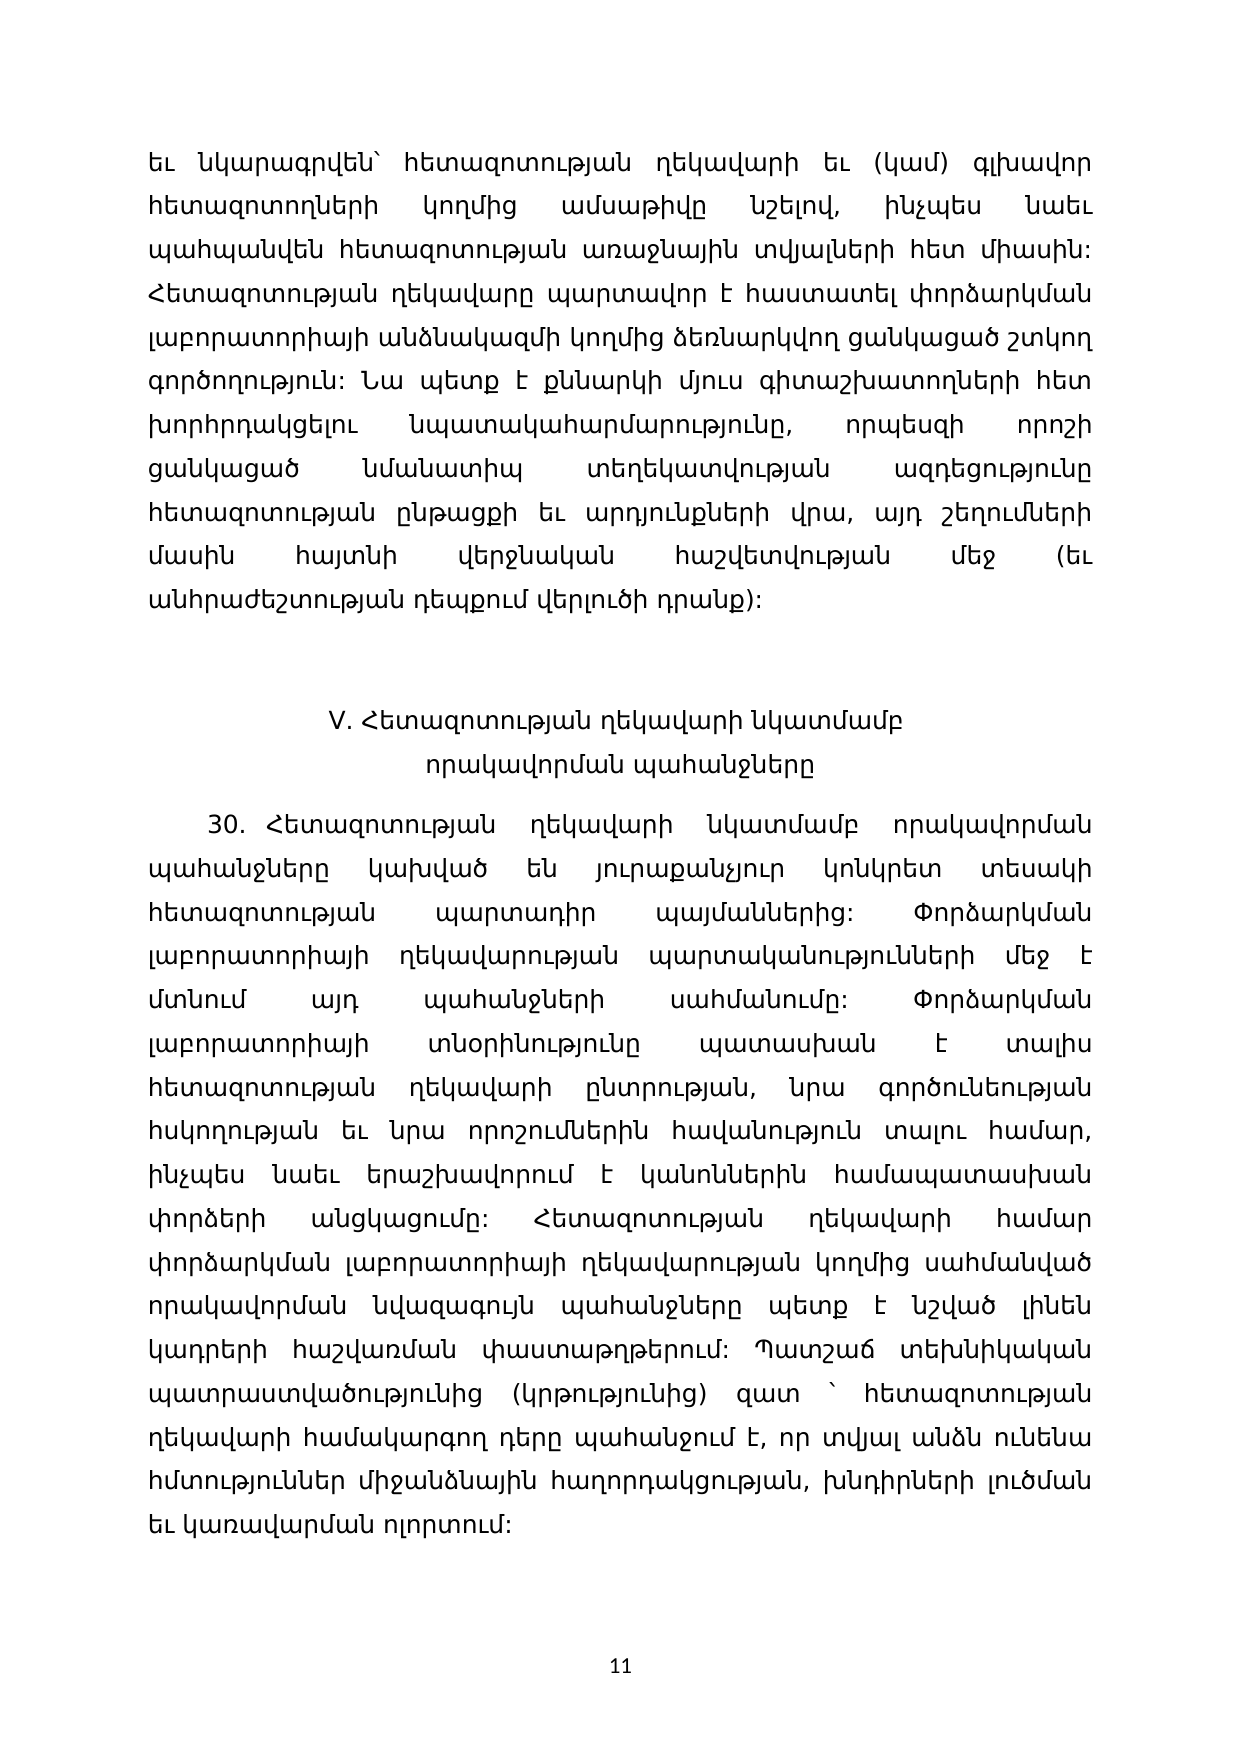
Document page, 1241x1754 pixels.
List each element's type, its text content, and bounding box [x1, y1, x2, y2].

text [148, 148, 1093, 614]
text 30. Հետազոտության ղեկավարի նկատմամբ որակավորման պահանջները կախված են յուրաքանչյուր կոնկրետ տեսակի հետազոտության պարտադիր պայմաններից: Փորձարկման լաբորատորիայի ղեկավարության պարտականությունների մեջ է մտնում այդ պահանջների սահմանումը: Փորձարկման լաբորատորիայի տնօրինությունը պատասխան է տալիս հետազոտության ղեկավարի ընտրության, նրա գործունեության հսկողության եւ նրա որոշումներին հավանություն տալու համար, ինչպես նաեւ երաշխավորում է կանոններին համապատասխան փորձերի անցկացումը: Հետազոտության ղեկավարի համար փորձարկման լաբորատորիայի ղեկավարության կողմից սահմանված որակավորման նվազագույն պահանջները պետք է նշված լինեն կադրերի հաշվառման փաստաթղթերում: Պատշաճ տեխնիկական պատրաստվածությունից (կրթությունից) զատ ՝ հետազոտության ղեկավարի համակարգող դերը պահանջում է, որ տվյալ անձն ունենա հմտություններ միջանձնային հաղորդակցության, խնդիրների լուծման եւ կառավարման ոլորտում: [148, 810, 1093, 1539]
text V. Հետազոտության ղեկավարի նկատմամբ որակավորման պահանջները [207, 706, 1033, 779]
